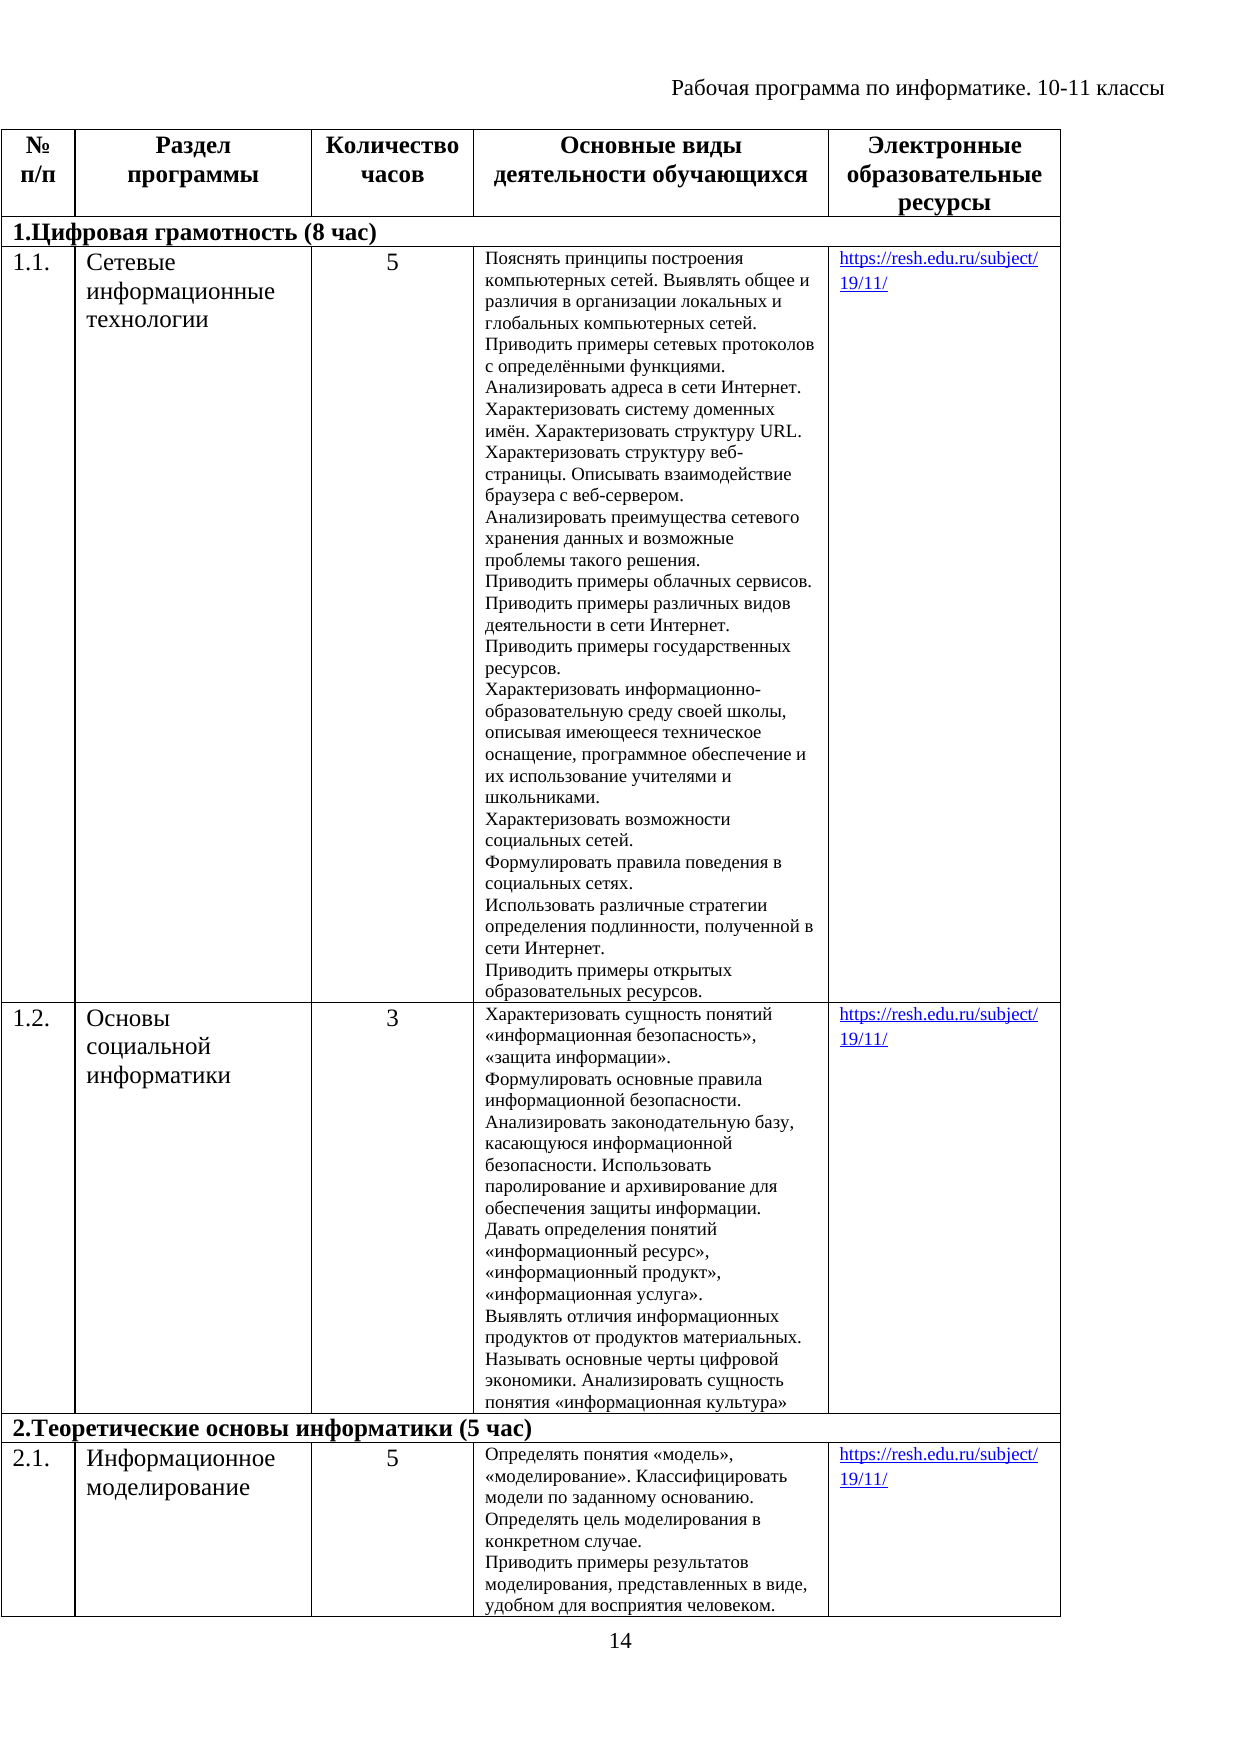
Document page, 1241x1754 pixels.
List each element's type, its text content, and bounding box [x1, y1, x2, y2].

table_cell https://resh.edu.ru/subject/19/11/ [829, 247, 1060, 1002]
table_cell Пояснять принципы построения компьютерных сетей. Выявлять общее и различия в организации локальных и глобальных компьютерных сетей. Приводить примеры сетевых протоколов с определёнными функциями. Анализировать адреса в сети Интернет. Характеризовать систему доменных имён. Характеризовать структуру URL. Характеризовать структуру веб-страницы. Описывать взаимодействие браузера с веб-сервером. Анализировать преимущества сетевого хранения данных и возможные проблемы такого решения. Приводить примеры облачных сервисов. Приводить примеры различных видов деятельности в сети Интернет. Приводить примеры государственных ресурсов. Характеризовать информационно-образовательную среду своей школы, описывая имеющееся техническое оснащение, программное обеспечение и их использование учителями и школьниками. Характеризовать возможности социальных сетей. Формулировать правила поведения в социальных сетях. Использовать различные стратегии определения подлинности, полученной в сети Интернет. Приводить примеры открытых образовательных ресурсов. [474, 247, 828, 1002]
table_cell https://resh.edu.ru/subject/19/11/ [829, 1003, 1060, 1412]
table_cell 3 [312, 1003, 473, 1412]
table_header Количество часов [312, 130, 473, 216]
table_cell 5 [312, 1443, 473, 1616]
table_header Электронные образовательные ресурсы [829, 130, 1060, 216]
table_header № п/п [2, 130, 74, 216]
table_cell 1.1. [2, 247, 74, 1002]
table_cell 2.Теоретические основы информатики (5 час) [2, 1414, 1060, 1442]
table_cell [76, 1443, 311, 1616]
table_cell 5 [312, 247, 473, 1002]
table_cell 2.1. [2, 1443, 74, 1616]
table_cell Характеризовать сущность понятий «информационная безопасность», «защита информации». Формулировать основные правила информационной безопасности. Анализировать законодательную базу, касающуюся информационной безопасности. Использовать паролирование и архивирование для обеспечения защиты информации. Давать определения понятий «информационный ресурс», «информационный продукт», «информационная услуга». Выявлять отличия информационных продуктов от продуктов материальных. Называть основные черты цифровой экономики. Анализировать сущность понятия «информационная культура» [474, 1003, 828, 1412]
table_cell Основы социальной информатики [76, 1003, 311, 1412]
table_cell 1.2. [2, 1003, 74, 1412]
table_cell Сетевые информационные технологии [76, 247, 311, 1002]
table_header Основные виды деятельности обучающихся [474, 130, 828, 216]
table_cell 1.Цифровая грамотность (8 час) [2, 217, 1060, 246]
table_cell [829, 1443, 1060, 1616]
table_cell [474, 1443, 828, 1616]
table_header Раздел программы [76, 130, 311, 216]
